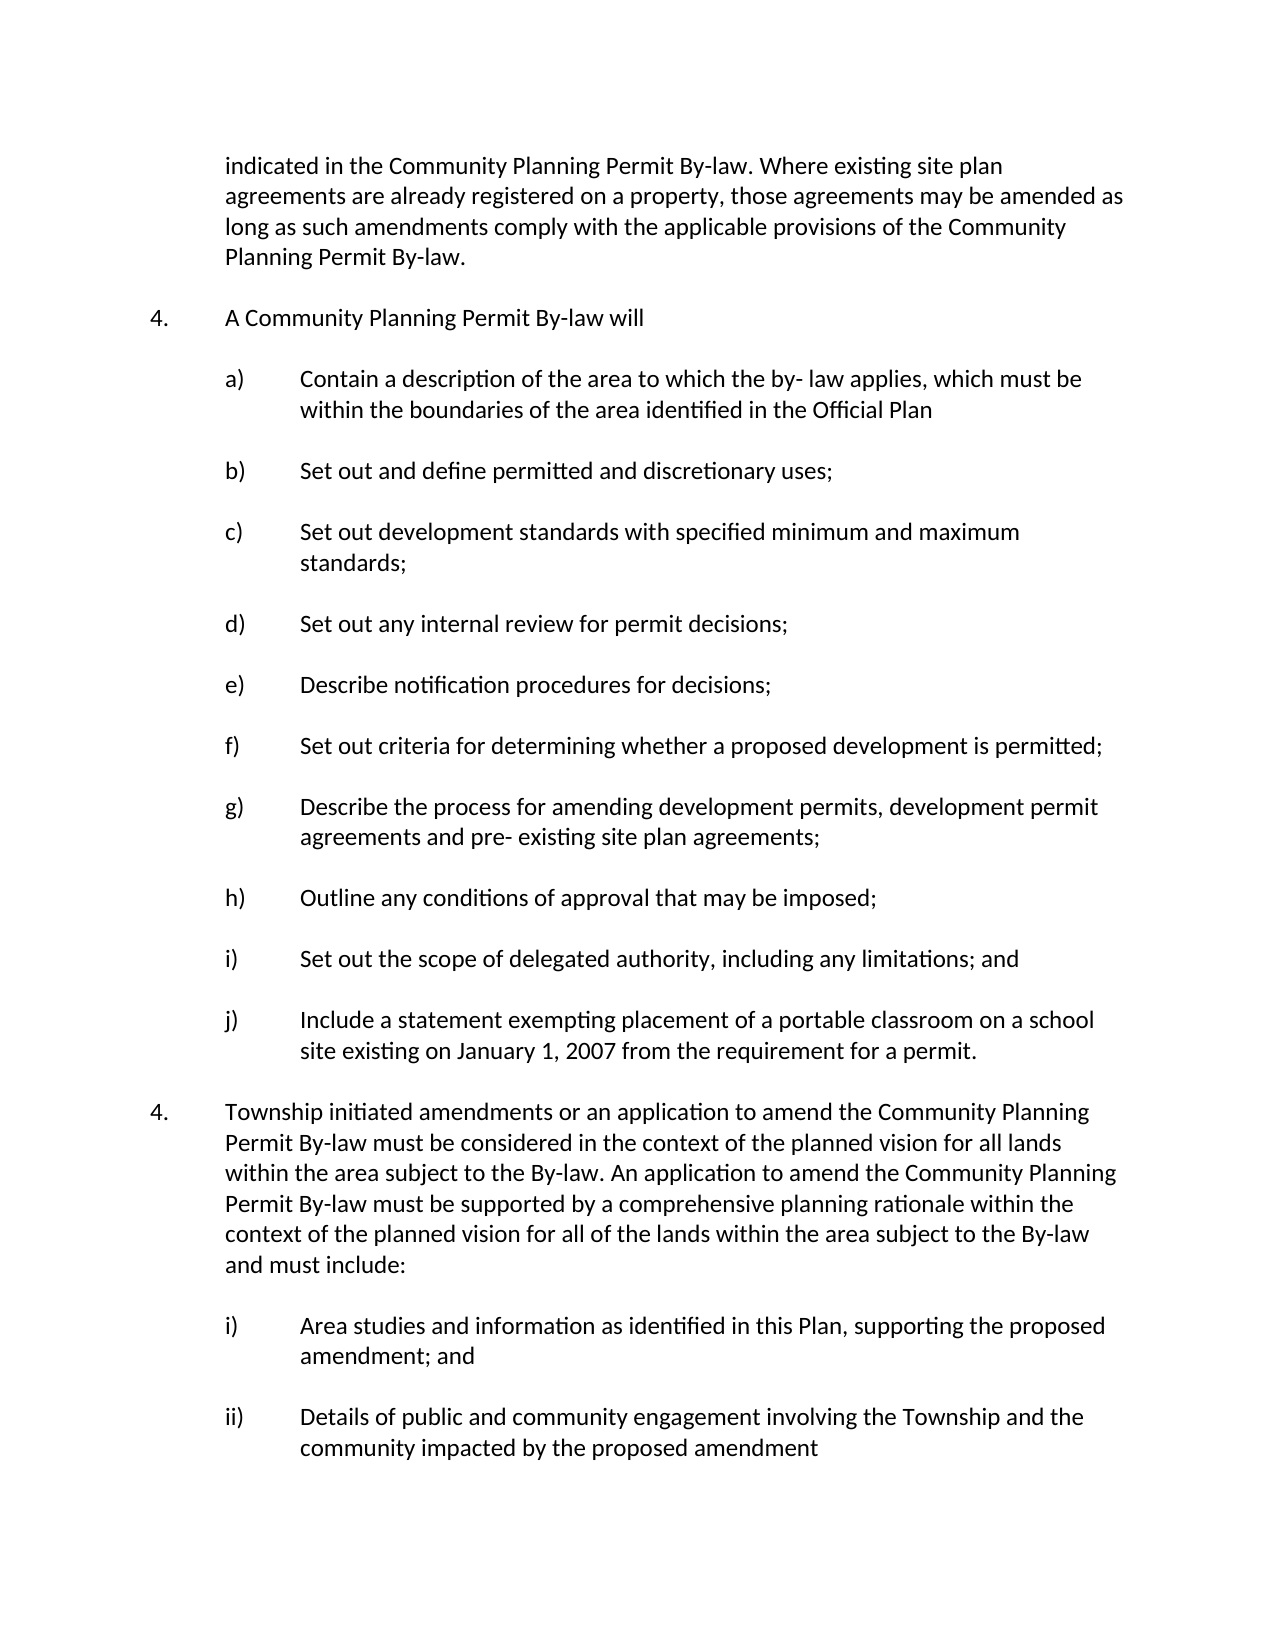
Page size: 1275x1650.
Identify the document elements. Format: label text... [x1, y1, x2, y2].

text c) Set out development standards with specified minimum and maximum standards; [225, 516, 1125, 577]
text e) Describe notification procedures for decisions; [150, 669, 1125, 699]
text ii) Details of public and community engagement involving the Township and the community impacted by the proposed amendment [225, 1401, 1125, 1462]
text d) Set out any internal review for permit decisions; [150, 608, 1125, 638]
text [150, 150, 1125, 272]
text f) Set out criteria for determining whether a proposed development is permitted; [150, 730, 1125, 760]
text i) Area studies and information as identified in this Plan, supporting the proposed amendment; and [225, 1310, 1125, 1371]
text 4. A Community Planning Permit By-law will [150, 303, 1125, 333]
text 4. Township initiated amendments or an application to amend the Community Planning Permit By-law must be considered in the context of the planned vision for all lands within the area subject to the By-law. An application to amend the Community Planning Permit By-law must be supported by a comprehensive planning rationale within the context of the planned vision for all of the lands within the area subject to the By-law and must include: [150, 1096, 1125, 1279]
text j) Include a statement exempting placement of a portable classroom on a school site existing on January 1, 2007 from the requirement for a permit. [225, 1004, 1125, 1066]
text i) Set out the scope of delegated authority, including any limitations; and [150, 943, 1125, 974]
text h) Outline any conditions of approval that may be imposed; [150, 882, 1125, 913]
text g) Describe the process for amending development permits, development permit agreements and pre- existing site plan agreements; [225, 791, 1125, 852]
text a) Contain a description of the area to which the by- law applies, which must be within the boundaries of the area identified in the Official Plan [225, 364, 1125, 425]
text b) Set out and define permitted and discretionary uses; [150, 455, 1125, 486]
